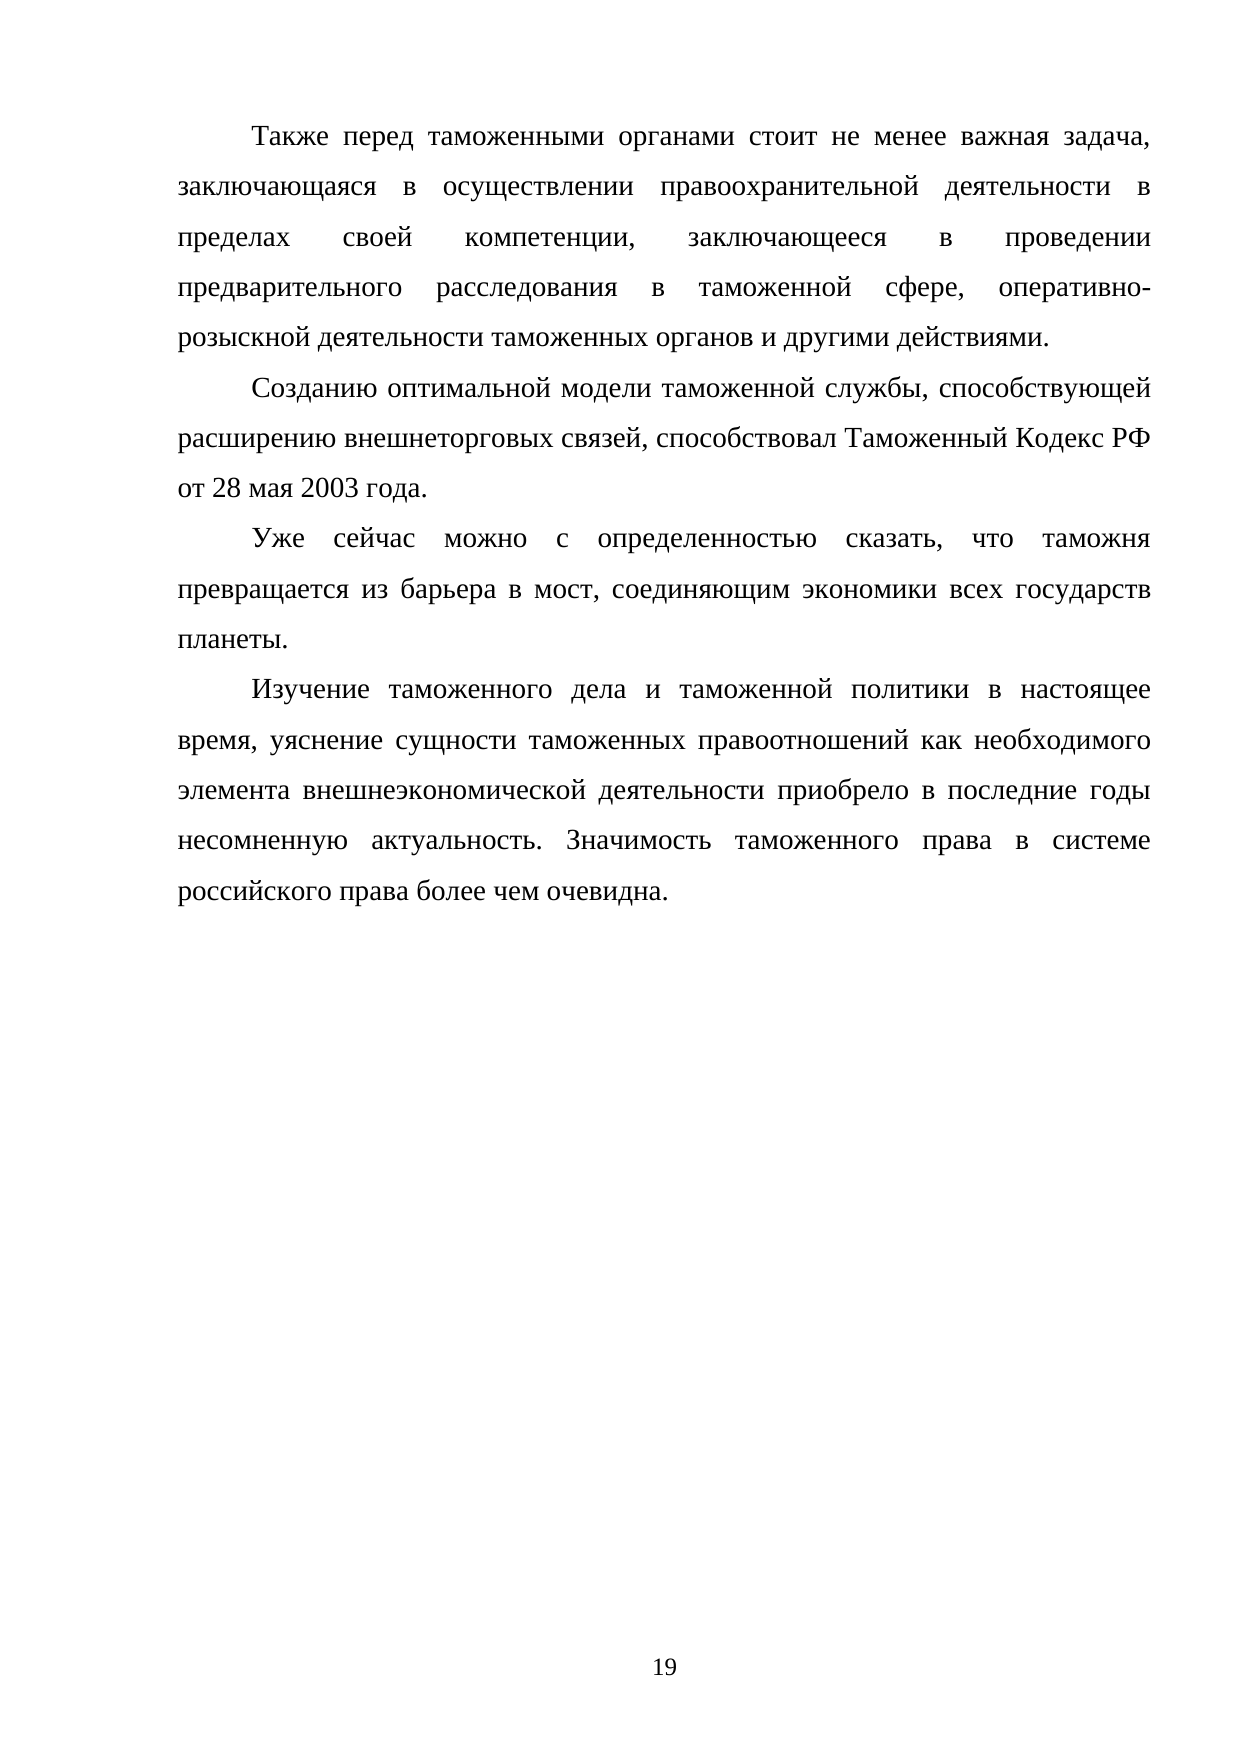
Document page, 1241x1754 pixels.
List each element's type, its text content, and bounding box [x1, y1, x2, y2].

text Уже сейчас можно с определенностью сказать, что таможня превращается из барьера в мост, соединяющим экономики всех государств планеты. [177, 521, 1152, 655]
text Созданию оптимальной модели таможенной службы, способствующей расширению внешнеторговых связей, способствовал Таможенный Кодекс РФ от 28 мая 2003 года. [177, 370, 1152, 504]
text Изучение таможенного дела и таможенной политики в настоящее время, уяснение сущности таможенных правоотношений как необходимого элемента внешнеэкономической деятельности приобрело в последние годы несомненную актуальность. Значимость таможенного права в системе российского права более чем очевидна. [177, 672, 1152, 906]
text Также перед таможенными органами стоит не менее важная задача, заключающаяся в осуществлении правоохранительной деятельности в пределах своей компетенции, заключающееся в проведении предварительного расследования в таможенной сфере, оперативно-розыскной деятельности таможенных органов и другими действиями. [177, 118, 1152, 353]
